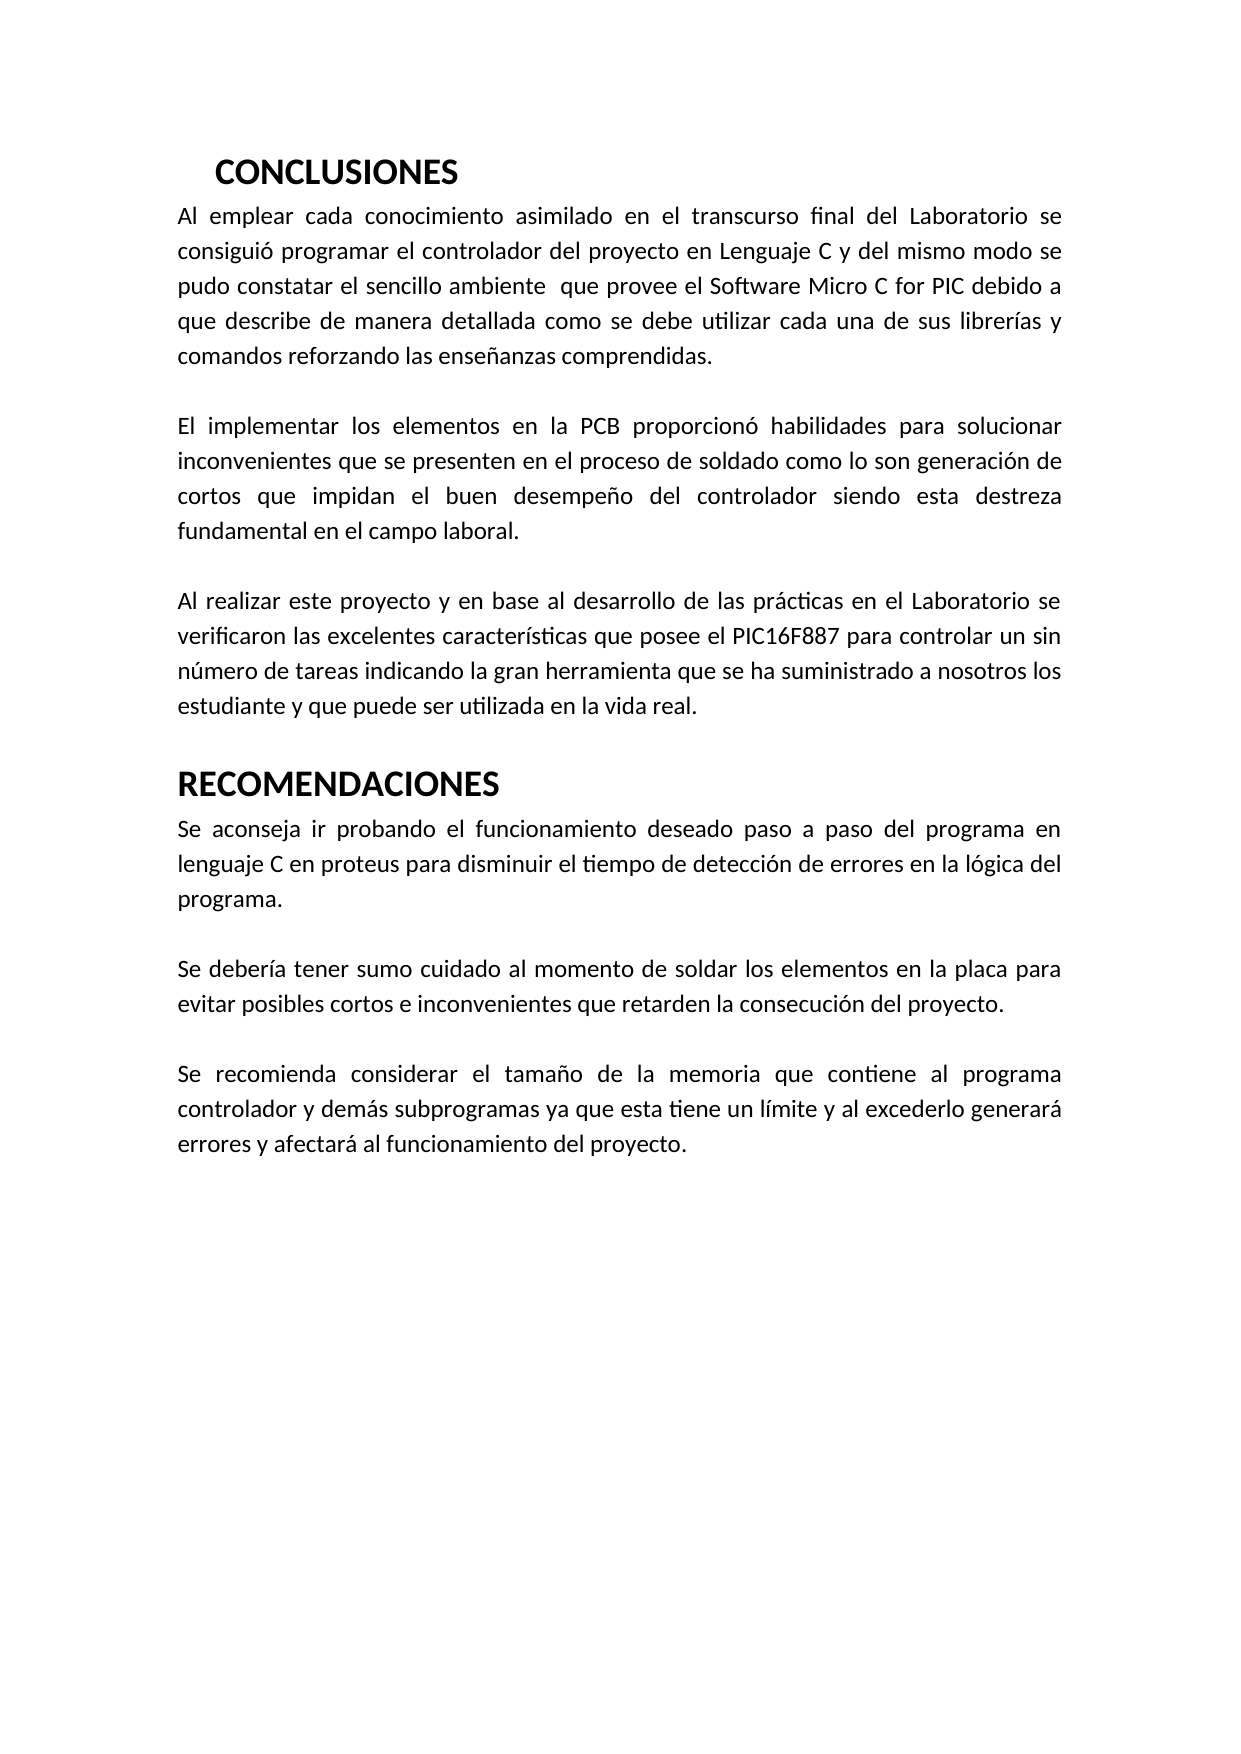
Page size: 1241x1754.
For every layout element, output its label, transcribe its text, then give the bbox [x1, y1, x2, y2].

text CONCLUSIONES [215, 148, 1063, 193]
text Se debería tener sumo cuidado al momento de soldar los elementos en la placa para evitar posibles cortos e inconvenientes que retarden la consecución del proyecto. [177, 953, 1063, 1018]
text El implementar los elementos en la PCB proporcionó habilidades para solucionar inconvenientes que se presenten en el proceso de soldado como lo son generación de cortos que impidan el buen desempeño del controlador siendo esta destreza fundamental en el campo laboral. [177, 410, 1063, 546]
text Se recomienda considerar el tamaño de la memoria que contiene al programa controlador y demás subprogramas ya que esta tiene un límite y al excederlo generará errores y afectará al funcionamiento del proyecto. [177, 1058, 1063, 1158]
text RECOMENDACIONES [177, 760, 1063, 806]
text Se aconseja ir probando el funcionamiento deseado paso a paso del programa en lenguaje C en proteus para disminuir el tiempo de detección de errores en la lógica del programa. [177, 813, 1063, 913]
text Al realizar este proyecto y en base al desarrollo de las prácticas en el Laboratorio se verificaron las excelentes características que posee el PIC16F887 para controlar un sin número de tareas indicando la gran herramienta que se ha suministrado a nosotros los estudiante y que puede ser utilizada en la vida real. [177, 585, 1063, 721]
text Al emplear cada conocimiento asimilado en el transcurso final del Laboratorio se consiguió programar el controlador del proyecto en Lenguaje C y del mismo modo se pudo constatar el sencillo ambiente que provee el Software Micro C for PIC debido a que describe de manera detallada como se debe utilizar cada una de sus librerías y comandos reforzando las enseñanzas comprendidas. [177, 200, 1063, 371]
